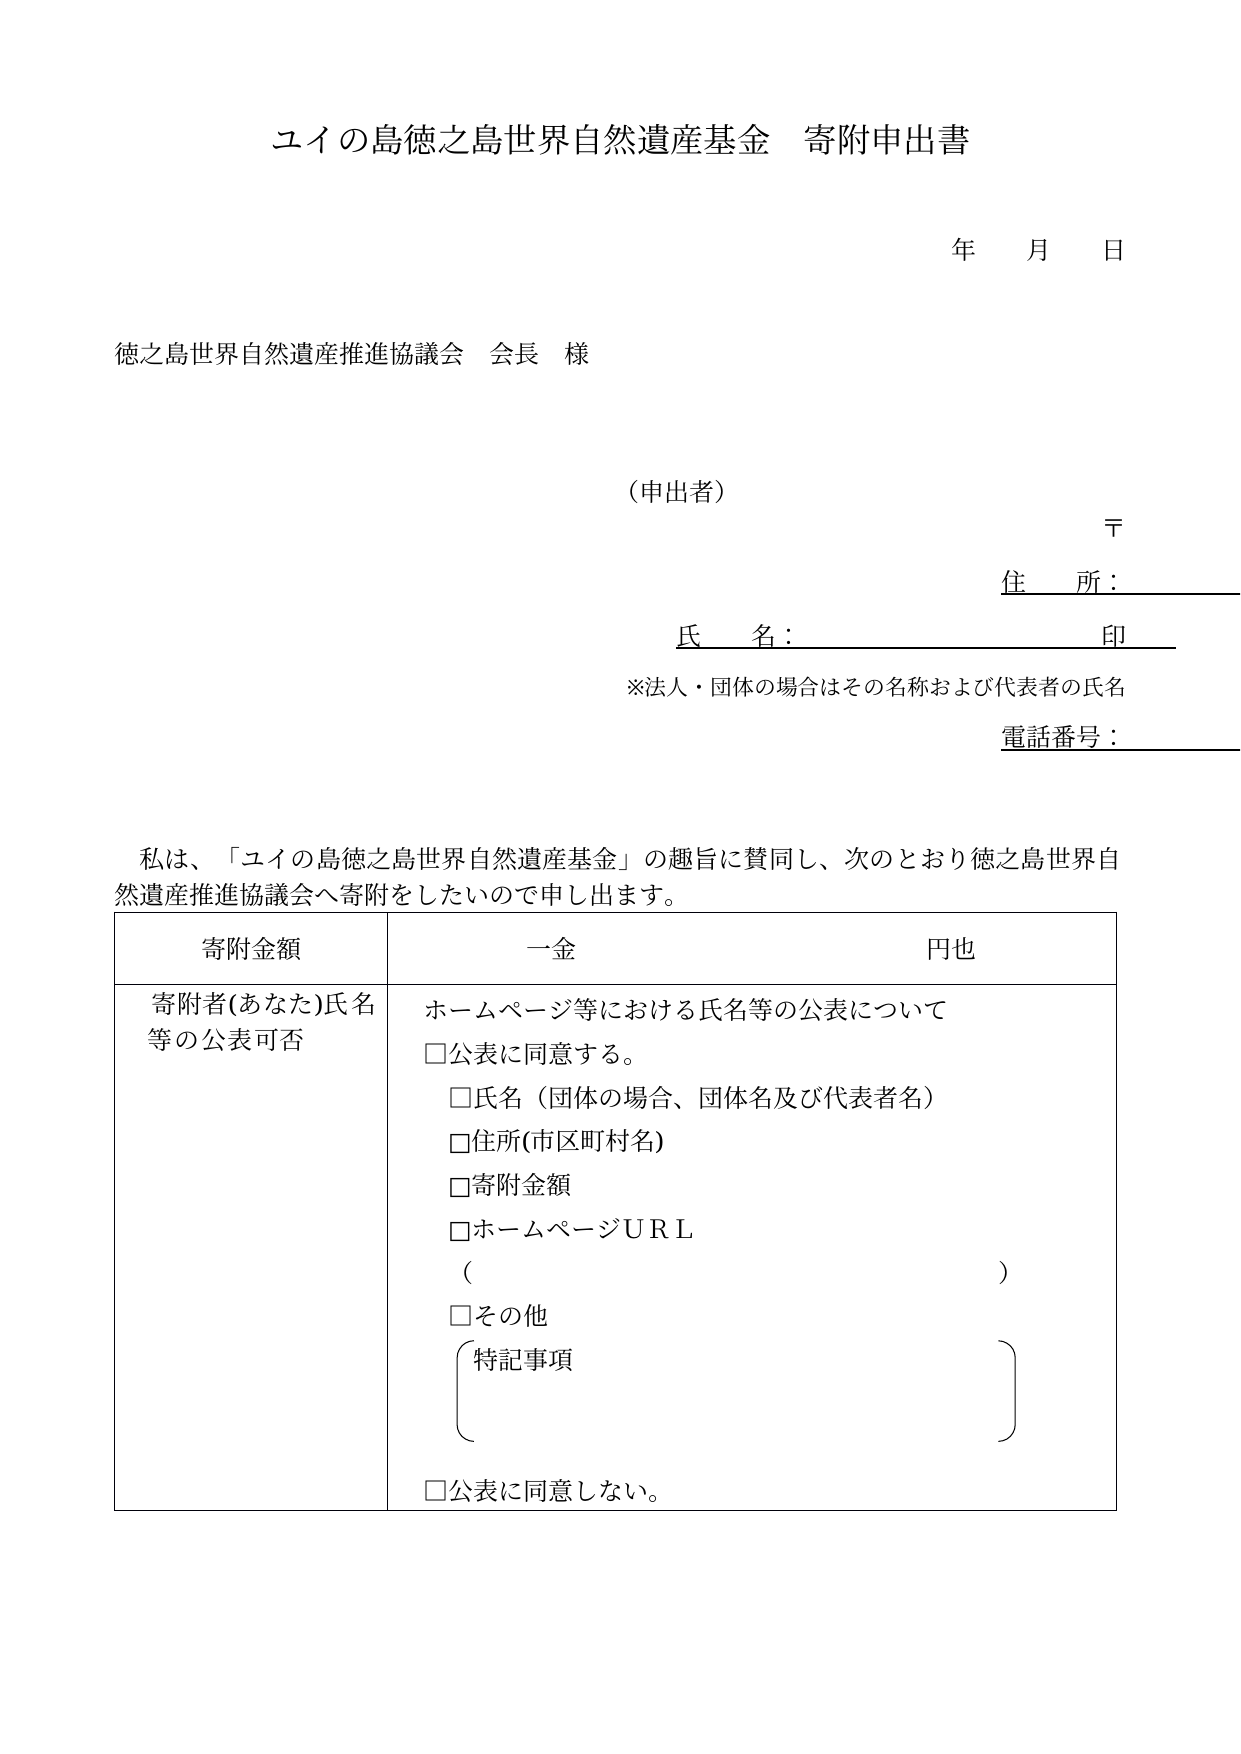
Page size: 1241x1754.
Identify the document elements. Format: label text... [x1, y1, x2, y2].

text （申出者） [114, 473, 1126, 509]
text ユイの島徳之島世界自然遺産基金 寄附申出書 [114, 114, 1126, 162]
table_header 一金 円也 [388, 913, 1116, 983]
text 氏 名： 印 [114, 617, 1126, 653]
text ※法人・団体の場合はその名称および代表者の氏名 [114, 671, 1126, 702]
table_header 寄附金額 [115, 913, 387, 983]
text 電話番号： [114, 718, 1126, 754]
table_cell ホームページ等における氏名等の公表について □公表に同意する。 □氏名（団体の場合、団体名及び代表者名） □住所(市区町村名) □寄附金額 □ホームページＵＲＬ （ ） □その他 特記事項 □公表に同意しない。 [388, 985, 1116, 1509]
table_cell 寄附者(あなた)氏名等の公表可否 [115, 985, 387, 1509]
text 私は、「ユイの島徳之島世界自然遺産基金」の趣旨に賛同し、次のとおり徳之島世界自然遺産推進協議会へ寄附をしたいので申し出ます。 [114, 840, 1126, 912]
text 住 所： [114, 563, 1126, 599]
text 〒 [114, 509, 1126, 545]
text 徳之島世界自然遺産推進協議会 会長 様 [114, 335, 1126, 371]
text 年 月 日 [114, 231, 1126, 267]
